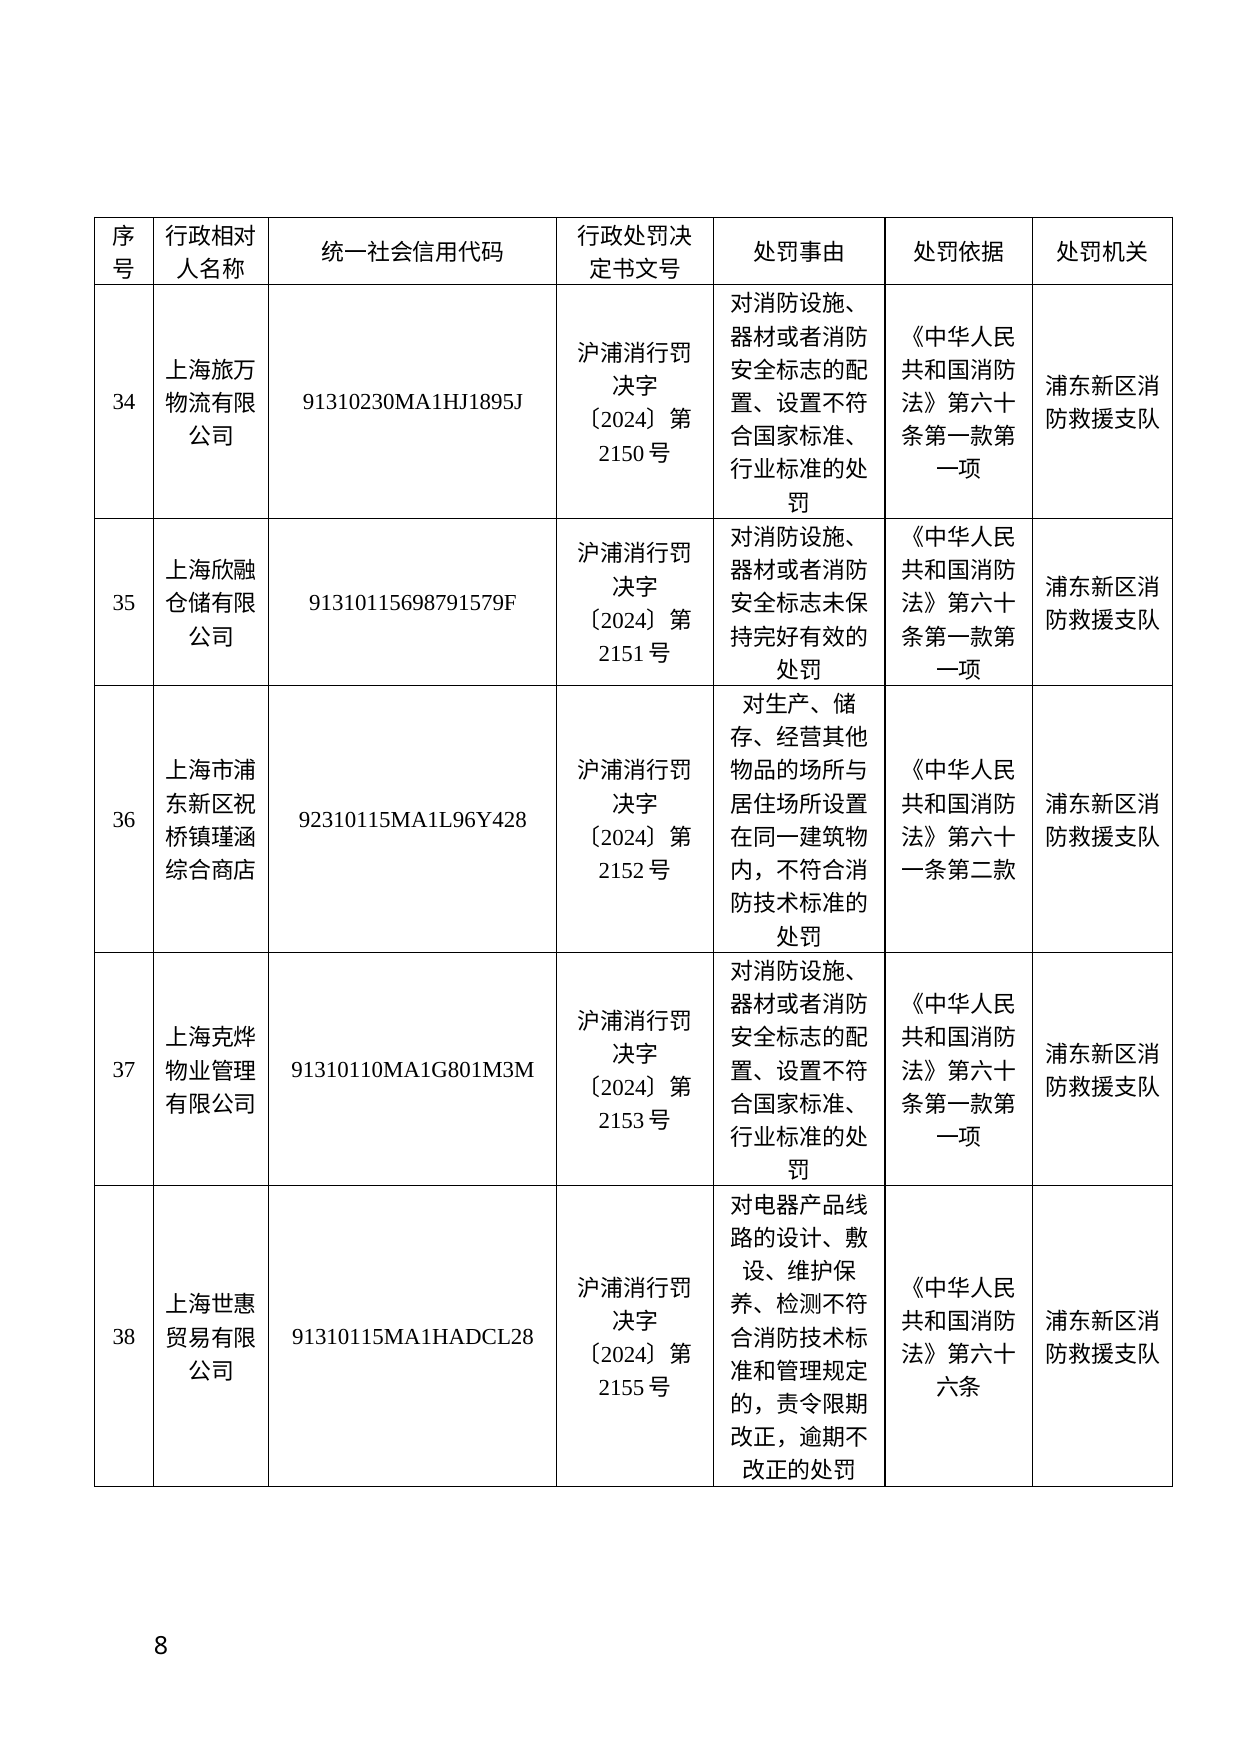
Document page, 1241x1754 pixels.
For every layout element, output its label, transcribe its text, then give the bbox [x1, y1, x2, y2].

table_cell 36 [95, 686, 153, 952]
table_cell 上海市浦东新区祝桥镇瑾涵综合商店 [154, 686, 268, 952]
table_cell 上海欣融仓储有限公司 [154, 519, 268, 685]
table_header 处罚机关 [1033, 218, 1172, 284]
table_cell 浦东新区消防救援支队 [1033, 686, 1172, 952]
table_cell 上海世惠贸易有限公司 [154, 1186, 268, 1486]
table_cell 沪浦消行罚决字〔2024〕第 2151号 [557, 519, 713, 685]
table_header 序号 [95, 218, 153, 284]
table_cell 沪浦消行罚决字〔2024〕第 2152号 [557, 686, 713, 952]
table_cell 沪浦消行罚决字〔2024〕第 2153号 [557, 953, 713, 1185]
table_cell 《中华人民共和国消防法》第六十条第一款第一项 [886, 953, 1032, 1185]
table_cell 沪浦消行罚决字〔2024〕第 2150号 [557, 285, 713, 518]
table_cell 37 [95, 953, 153, 1185]
table_cell 浦东新区消防救援支队 [1033, 1186, 1172, 1486]
table_cell 91310230MA1HJ1895J [269, 285, 556, 518]
table_cell 浦东新区消防救援支队 [1033, 285, 1172, 518]
table_cell 对生产、储存、经营其他物品的场所与居住场所设置在同一建筑物内，不符合消防技术标准的处罚 [714, 686, 884, 952]
table_cell 《中华人民共和国消防法》第六十条第一款第一项 [886, 519, 1032, 685]
table_header 处罚事由 [714, 218, 884, 284]
table_cell 对消防设施、器材或者消防安全标志的配置、设置不符合国家标准、行业标准的处罚 [714, 285, 884, 518]
table_cell 上海旅万物流有限公司 [154, 285, 268, 518]
table_header 行政处罚决定书文号 [557, 218, 713, 284]
table_cell 对消防设施、器材或者消防安全标志的配置、设置不符合国家标准、行业标准的处罚 [714, 953, 884, 1185]
table_header 处罚依据 [886, 218, 1032, 284]
table_header 统一社会信用代码 [269, 218, 556, 284]
table_cell 92310115MA1L96Y428 [269, 686, 556, 952]
table_cell 对消防设施、器材或者消防安全标志未保持完好有效的处罚 [714, 519, 884, 685]
table_cell 上海克烨物业管理有限公司 [154, 953, 268, 1185]
table_cell 91310110MA1G801M3M [269, 953, 556, 1185]
table_header 行政相对人名称 [154, 218, 268, 284]
table_cell 《中华人民共和国消防法》第六十一条第二款 [886, 686, 1032, 952]
table_cell 38 [95, 1186, 153, 1486]
table_cell 91310115698791579F [269, 519, 556, 685]
table_cell 沪浦消行罚决字〔2024〕第 2155号 [557, 1186, 713, 1486]
table_cell 浦东新区消防救援支队 [1033, 953, 1172, 1185]
table_cell 91310115MA1HADCL28 [269, 1186, 556, 1486]
table_cell 《中华人民共和国消防法》第六十条第一款第一项 [886, 285, 1032, 518]
table_cell 《中华人民共和国消防法》第六十六条 [886, 1186, 1032, 1486]
table_cell 35 [95, 519, 153, 685]
table_cell 34 [95, 285, 153, 518]
table_cell 浦东新区消防救援支队 [1033, 519, 1172, 685]
table_cell 对电器产品线路的设计、敷设、维护保养、检测不符合消防技术标准和管理规定的，责令限期改正，逾期不改正的处罚 [714, 1186, 884, 1486]
